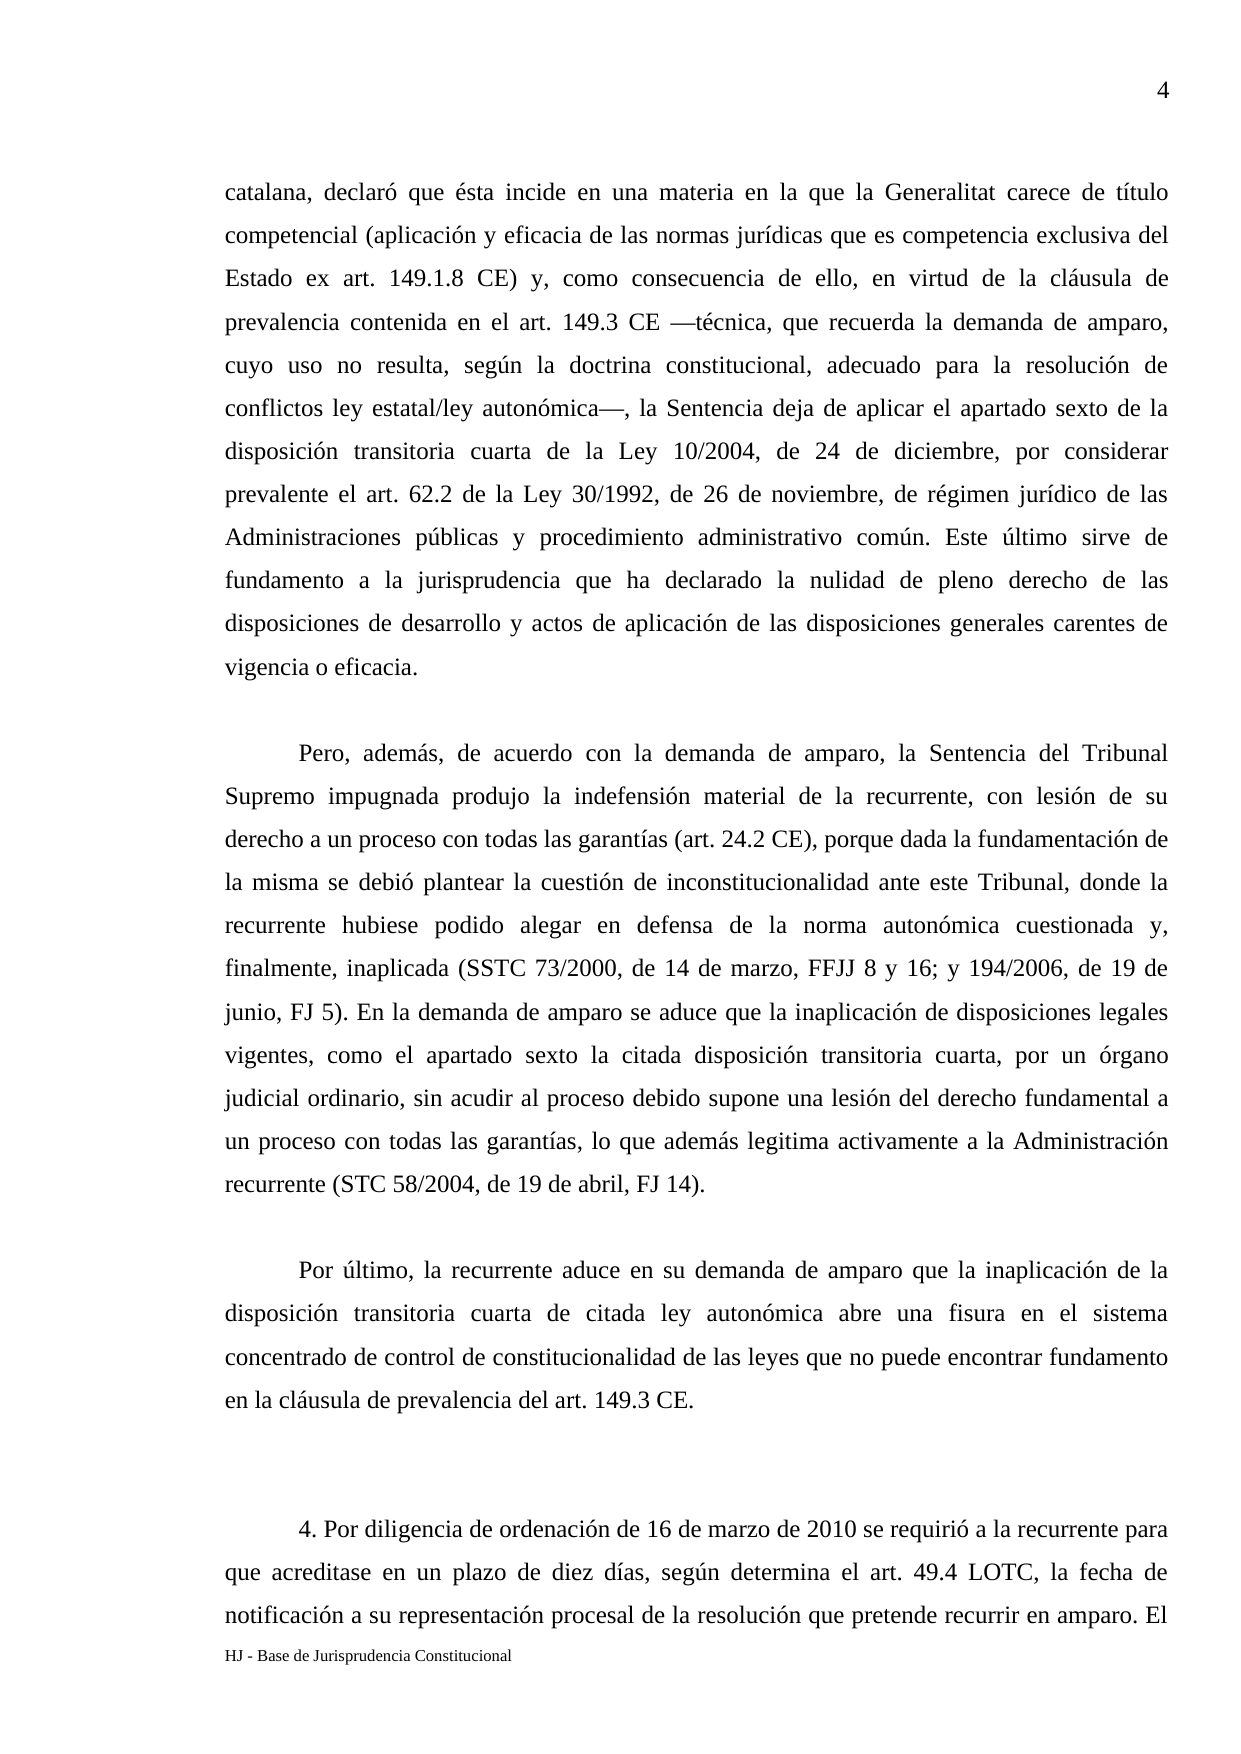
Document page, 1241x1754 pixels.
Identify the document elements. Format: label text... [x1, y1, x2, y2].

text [224, 1514, 1169, 1629]
text Pero, además, de acuerdo con la demanda de amparo, la Sentencia del Tribunal Supremo impugnada produjo la indefensión material de la recurrente, con lesión de su derecho a un proceso con todas las garantías (art. 24.2 CE), porque dada la fundamentación de la misma se debió plantear la cuestión de inconstitucionalidad ante este Tribunal, donde la recurrente hubiese podido alegar en defensa de la norma autonómica cuestionada y, finalmente, inaplicada (SSTC 73/2000, de 14 de marzo, FFJJ 8 y 16; y 194/2006, de 19 de junio, FJ 5). En la demanda de amparo se aduce que la inaplicación de disposiciones legales vigentes, como el apartado sexto la citada disposición transitoria cuarta, por un órgano judicial ordinario, sin acudir al proceso debido supone una lesión del derecho fundamental a un proceso con todas las garantías, lo que además legitima activamente a la Administración recurrente (STC 58/2004, de 19 de abril, FJ 14). [224, 738, 1169, 1198]
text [224, 177, 1169, 680]
text Por último, la recurrente aduce en su demanda de amparo que la inaplicación de la disposición transitoria cuarta de citada ley autonómica abre una fisura en el sistema concentrado de control de constitucionalidad de las leyes que no puede encontrar fundamento en la cláusula de prevalencia del art. 149.3 CE. [224, 1255, 1169, 1413]
